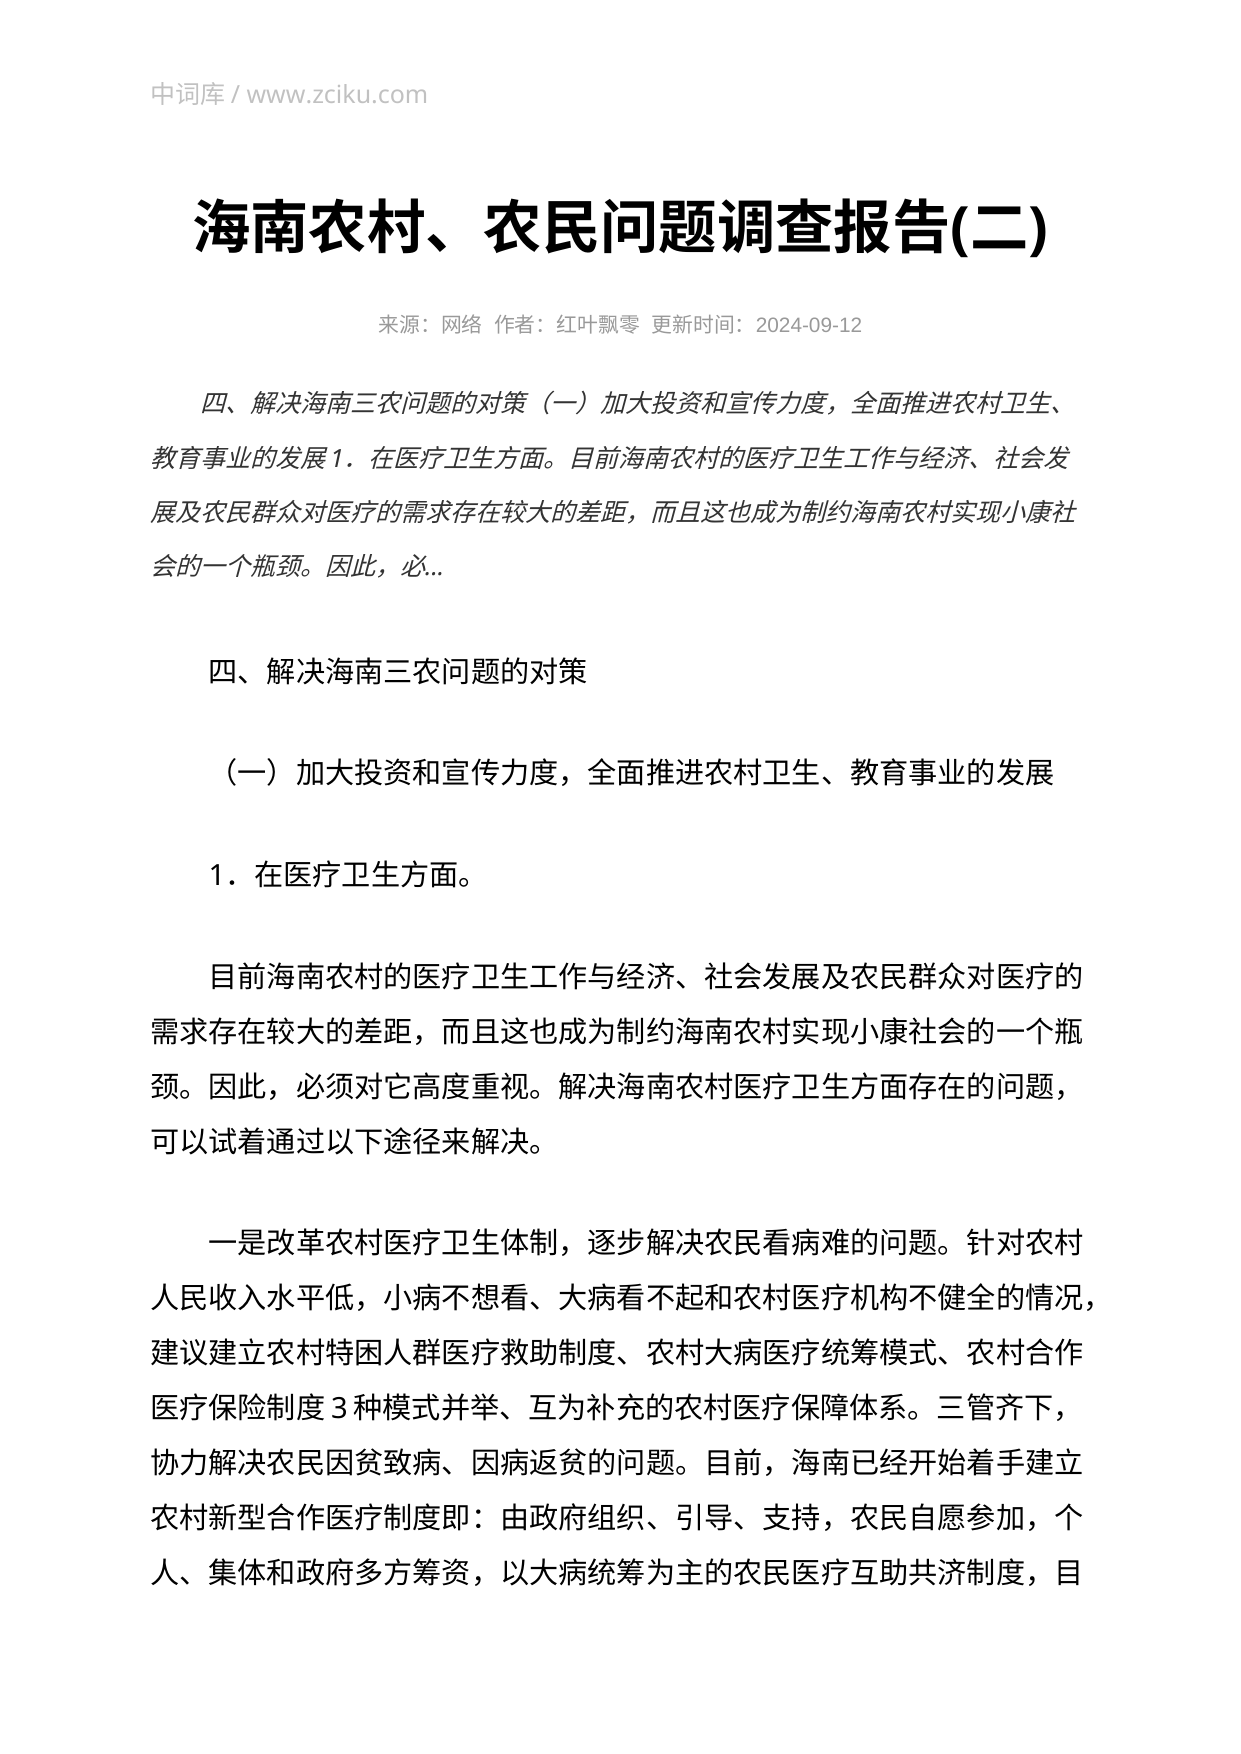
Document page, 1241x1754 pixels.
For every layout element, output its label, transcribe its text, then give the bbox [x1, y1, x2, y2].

text 四、解决海南三农问题的对策（一）加大投资和宣传力度，全面推进农村卫生、教育事业的发展1．在医疗卫生方面。目前海南农村的医疗卫生工作与经济、社会发展及农民群众对医疗的需求存在较大的差距，而且这也成为制约海南农村实现小康社会的一个瓶颈。因此，必... [150, 384, 1090, 583]
subtitle 海南农村、农民问题调查报告(二) [150, 181, 1090, 266]
text 1．在医疗卫生方面。 [150, 852, 1090, 894]
text （一）加大投资和宣传力度，全面推进农村卫生、教育事业的发展 [150, 750, 1090, 792]
text 来源：网络 作者：红叶飘零 更新时间：2024-09-12 [150, 313, 1090, 337]
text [150, 1220, 1090, 1592]
text 目前海南农村的医疗卫生工作与经济、社会发展及农民群众对医疗的需求存在较大的差距，而且这也成为制约海南农村实现小康社会的一个瓶颈。因此，必须对它高度重视。解决海南农村医疗卫生方面存在的问题，可以试着通过以下途径来解决。 [150, 954, 1090, 1161]
text 四、解决海南三农问题的对策 [150, 648, 1090, 690]
